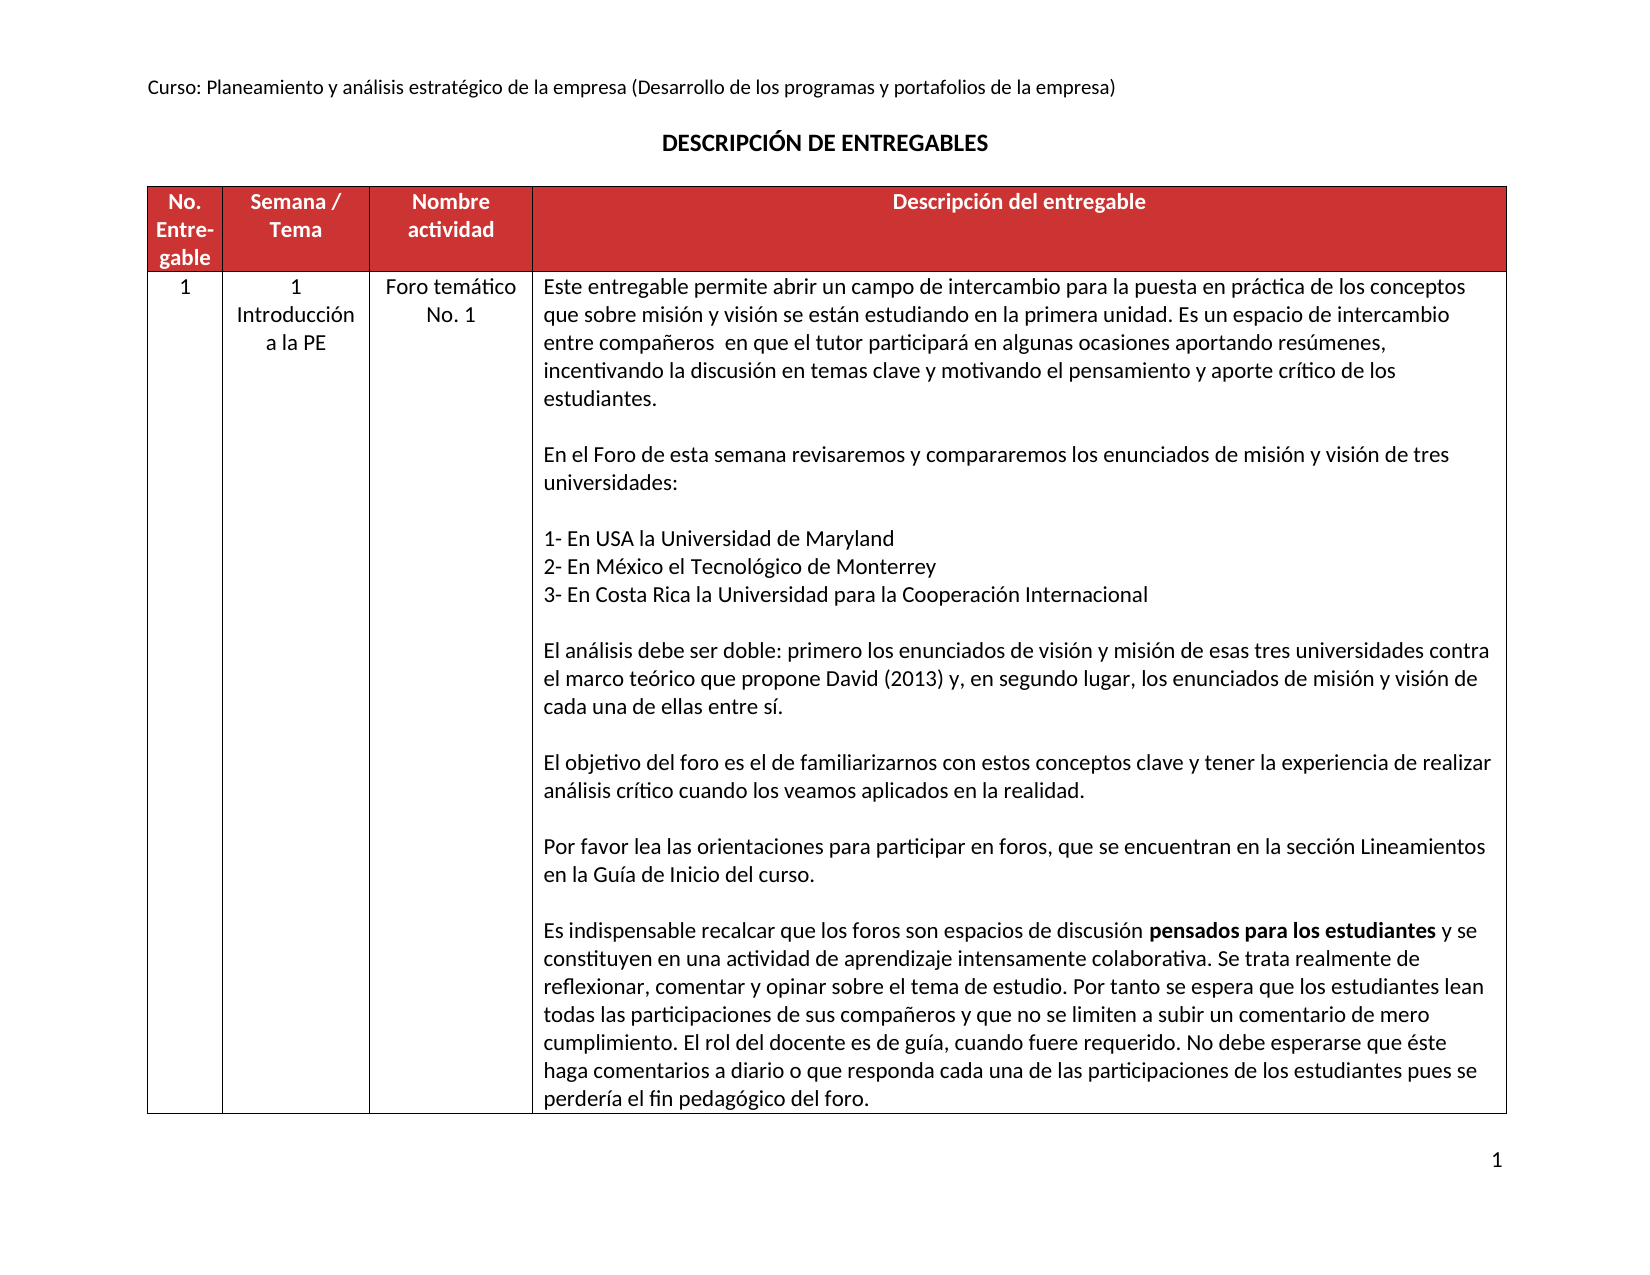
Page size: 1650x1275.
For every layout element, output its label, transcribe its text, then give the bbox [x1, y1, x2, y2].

table_cell Foro temático No. 1 [370, 272, 532, 1113]
table_cell 1 [148, 272, 222, 1113]
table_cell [223, 272, 369, 1113]
table_header Descripción del entregable [533, 187, 1506, 271]
table_header Nombre actividad [370, 187, 532, 271]
table_header No. Entre-gable [148, 187, 222, 271]
table_header Semana / Tema [223, 187, 369, 271]
table_cell Este entregable permite abrir un campo de intercambio para la puesta en práctica de los conceptos que sobre misión y visión se están estudiando en la primera unidad. Es un espacio de intercambio entre compañeros en que el tutor participará en algunas ocasiones aportando resúmenes, incentivando la discusión en temas clave y motivando el pensamiento y aporte crítico de los estudiantes. En el Foro de esta semana revisaremos y compararemos los enunciados de misión y visión de tres universidades: 1- En USA la Universidad de Maryland 2- En México el Tecnológico de Monterrey 3- En Costa Rica la Universidad para la Cooperación Internacional El análisis debe ser doble: primero los enunciados de visión y misión de esas tres universidades contra el marco teórico que propone David (2013) y, en segundo lugar, los enunciados de misión y visión de cada una de ellas entre sí. El objetivo del foro es el de familiarizarnos con estos conceptos clave y tener la experiencia de realizar análisis crítico cuando los veamos aplicados en la realidad. Por favor lea las orientaciones para participar en foros, que se encuentran en la sección Lineamientos en la Guía de Inicio del curso. Es indispensable recalcar que los foros son espacios de discusión pensados para los estudiantes y se constituyen en una actividad de aprendizaje intensamente colaborativa. Se trata realmente de reflexionar, comentar y opinar sobre el tema de estudio. Por tanto se espera que los estudiantes lean todas las participaciones de sus compañeros y que no se limiten a subir un comentario de mero cumplimiento. El rol del docente es de guía, cuando fuere requerido. No debe esperarse que éste haga comentarios a diario o que responda cada una de las participaciones de los estudiantes pues se perdería el fin pedagógico del foro. [533, 272, 1506, 1113]
